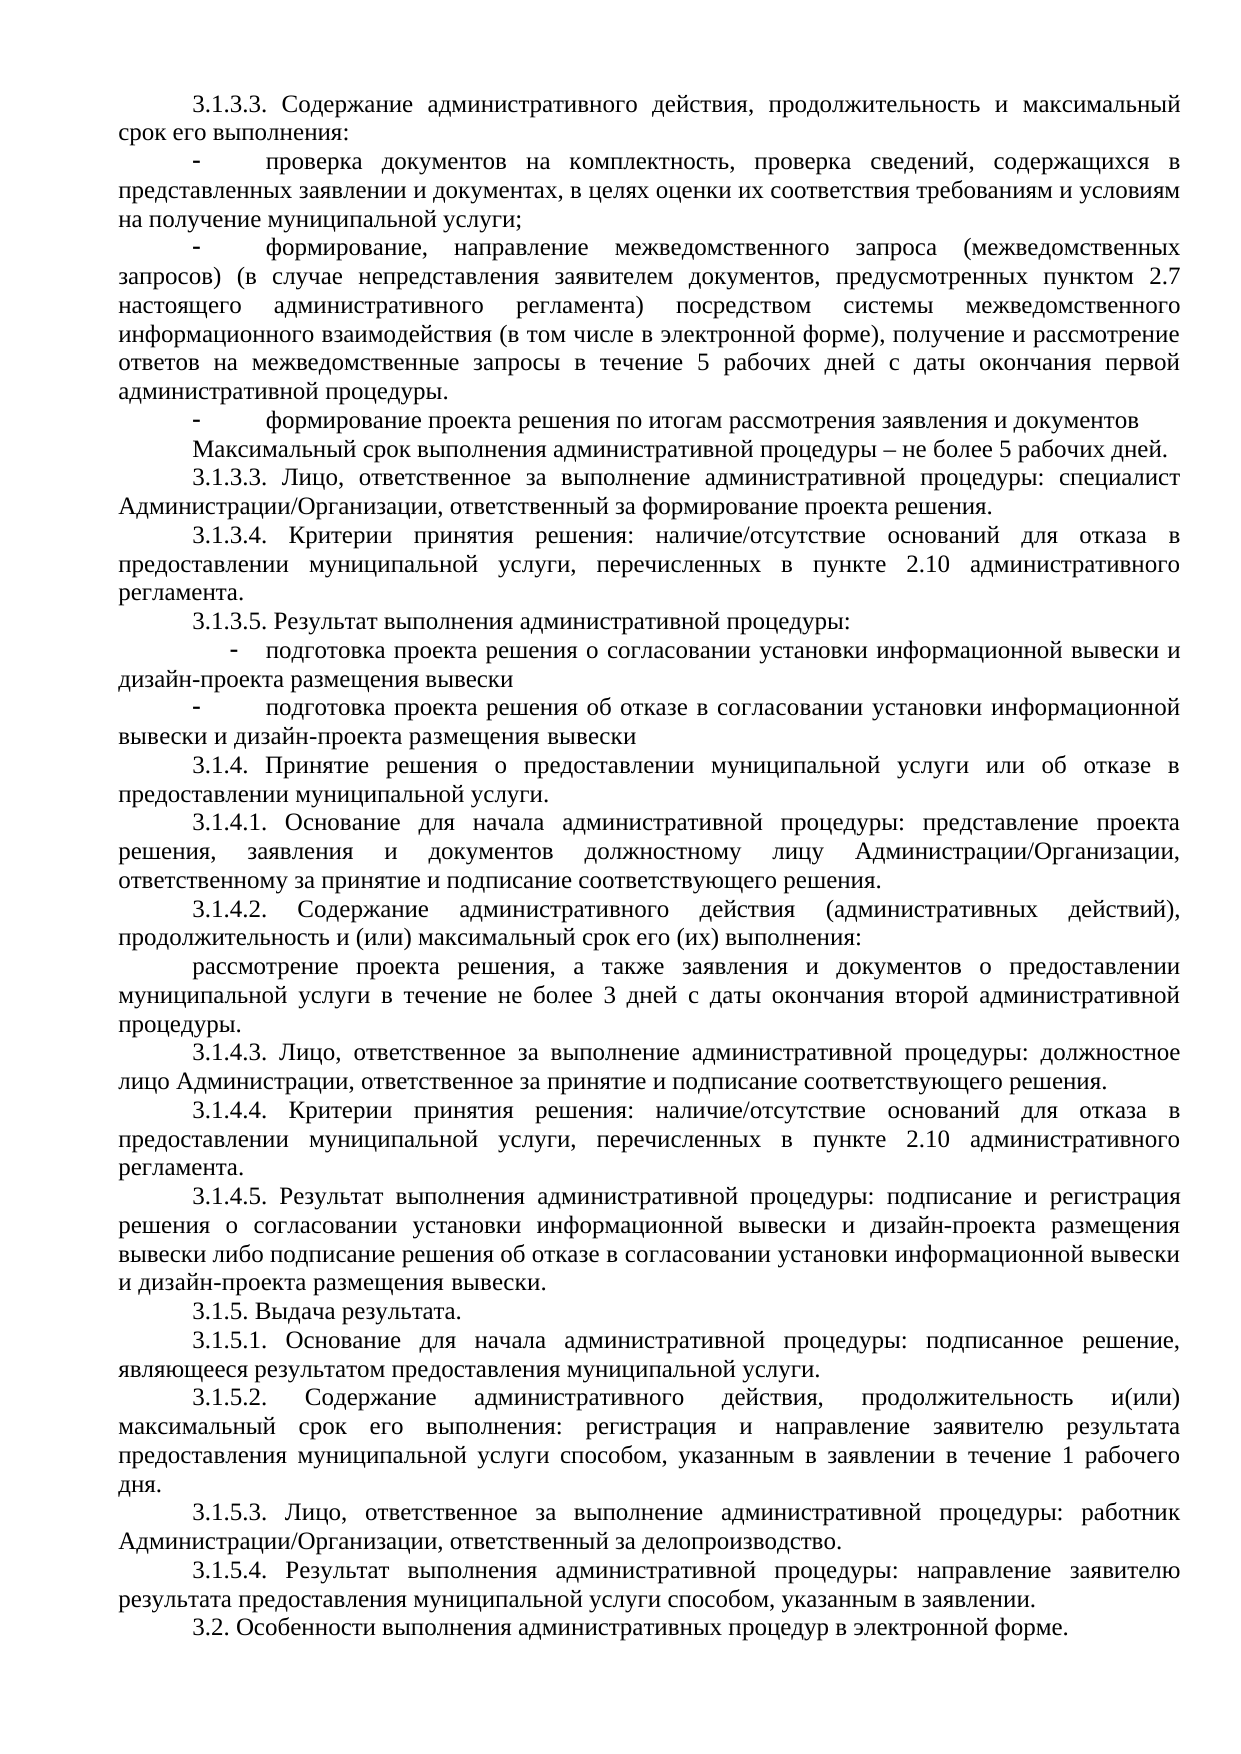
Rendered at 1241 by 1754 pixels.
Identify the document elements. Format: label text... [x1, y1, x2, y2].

text 3.1.5.1. Основание для начала административной процедуры: подписанное решение, являющееся результатом предоставления муниципальной услуги. [118, 1325, 1181, 1382]
text 3.1.4.1. Основание для начала административной процедуры: представление проекта решения, заявления и документов должностному лицу Администрации/Организации, ответственному за принятие и подписание соответствующего решения. [118, 807, 1181, 894]
text 3.1.5.2. Содержание административного действия, продолжительность и(или) максимальный срок его выполнения: регистрация и направление заявителю результата предоставления муниципальной услуги способом, указанным в заявлении в течение 1 рабочего дня. [118, 1382, 1181, 1497]
text 3.1.5.3. Лицо, ответственное за выполнение административной процедуры: работник Администрации/Организации, ответственный за делопроизводство. [118, 1497, 1181, 1555]
text 3.1.3.5. Результат выполнения административной процедуры: [118, 606, 1181, 635]
text 3.1.4.5. Результат выполнения административной процедуры: подписание и регистрация решения о согласовании установки информационной вывески и дизайн-проекта размещения вывески либо подписание решения об отказе в согласовании установки информационной вывески и дизайн-проекта размещения вывески. [118, 1181, 1181, 1296]
list проверка документов на комплектность, проверка сведений, содержащихся в представленных заявлении и документах, в целях оценки их соответствия требованиям и условиям на получение муниципальной услуги; [118, 146, 1181, 232]
text Максимальный срок выполнения административной процедуры – не более 5 рабочих дней. [118, 434, 1181, 462]
text 3.1.4.4. Критерии принятия решения: наличие/отсутствие оснований для отказа в предоставлении муниципальной услуги, перечисленных в пункте 2.10 административного регламента. [118, 1095, 1181, 1181]
text 3.1.3.3. Содержание административного действия, продолжительность и максимальный срок его выполнения: [118, 89, 1181, 146]
text 3.1.5.4. Результат выполнения административной процедуры: направление заявителю результата предоставления муниципальной услуги способом, указанным в заявлении. [118, 1555, 1181, 1612]
text 3.1.4.3. Лицо, ответственное за выполнение административной процедуры: должностное лицо Администрации, ответственное за принятие и подписание соответствующего решения. [118, 1037, 1181, 1095]
text 3.1.4.2. Содержание административного действия (административных действий), продолжительность и (или) максимальный срок его (их) выполнения: [118, 894, 1181, 951]
list формирование, направление межведомственного запроса (межведомственных запросов) (в случае непредставления заявителем документов, предусмотренных пунктом 2.7 настоящего административного регламента) посредством системы межведомственного информационного взаимодействия (в том числе в электронной форме), получение и рассмотрение ответов на межведомственные запросы в течение 5 рабочих дней с даты окончания первой административной процедуры. [118, 232, 1181, 405]
list подготовка проекта решения об отказе в согласовании установки информационной вывески и дизайн-проекта размещения вывески [118, 692, 1181, 750]
list подготовка проекта решения о согласовании установки информационной вывески и дизайн-проекта размещения вывески [118, 635, 1181, 692]
text 3.1.3.4. Критерии принятия решения: наличие/отсутствие оснований для отказа в предоставлении муниципальной услуги, перечисленных в пункте 2.10 административного регламента. [118, 520, 1181, 606]
text рассмотрение проекта решения, а также заявления и документов о предоставлении муниципальной услуги в течение не более 3 дней с даты окончания второй административной процедуры. [118, 951, 1181, 1037]
text 3.1.3.3. Лицо, ответственное за выполнение административной процедуры: специалист Администрации/Организации, ответственный за формирование проекта решения. [118, 462, 1181, 520]
text 3.1.4. Принятие решения о предоставлении муниципальной услуги или об отказе в предоставлении муниципальной услуги. [118, 750, 1181, 807]
text 3.1.5. Выдача результата. [118, 1296, 1181, 1325]
text 3.2. Особенности выполнения административных процедур в электронной форме. [118, 1612, 1181, 1641]
list формирование проекта решения по итогам рассмотрения заявления и документов [118, 405, 1181, 434]
